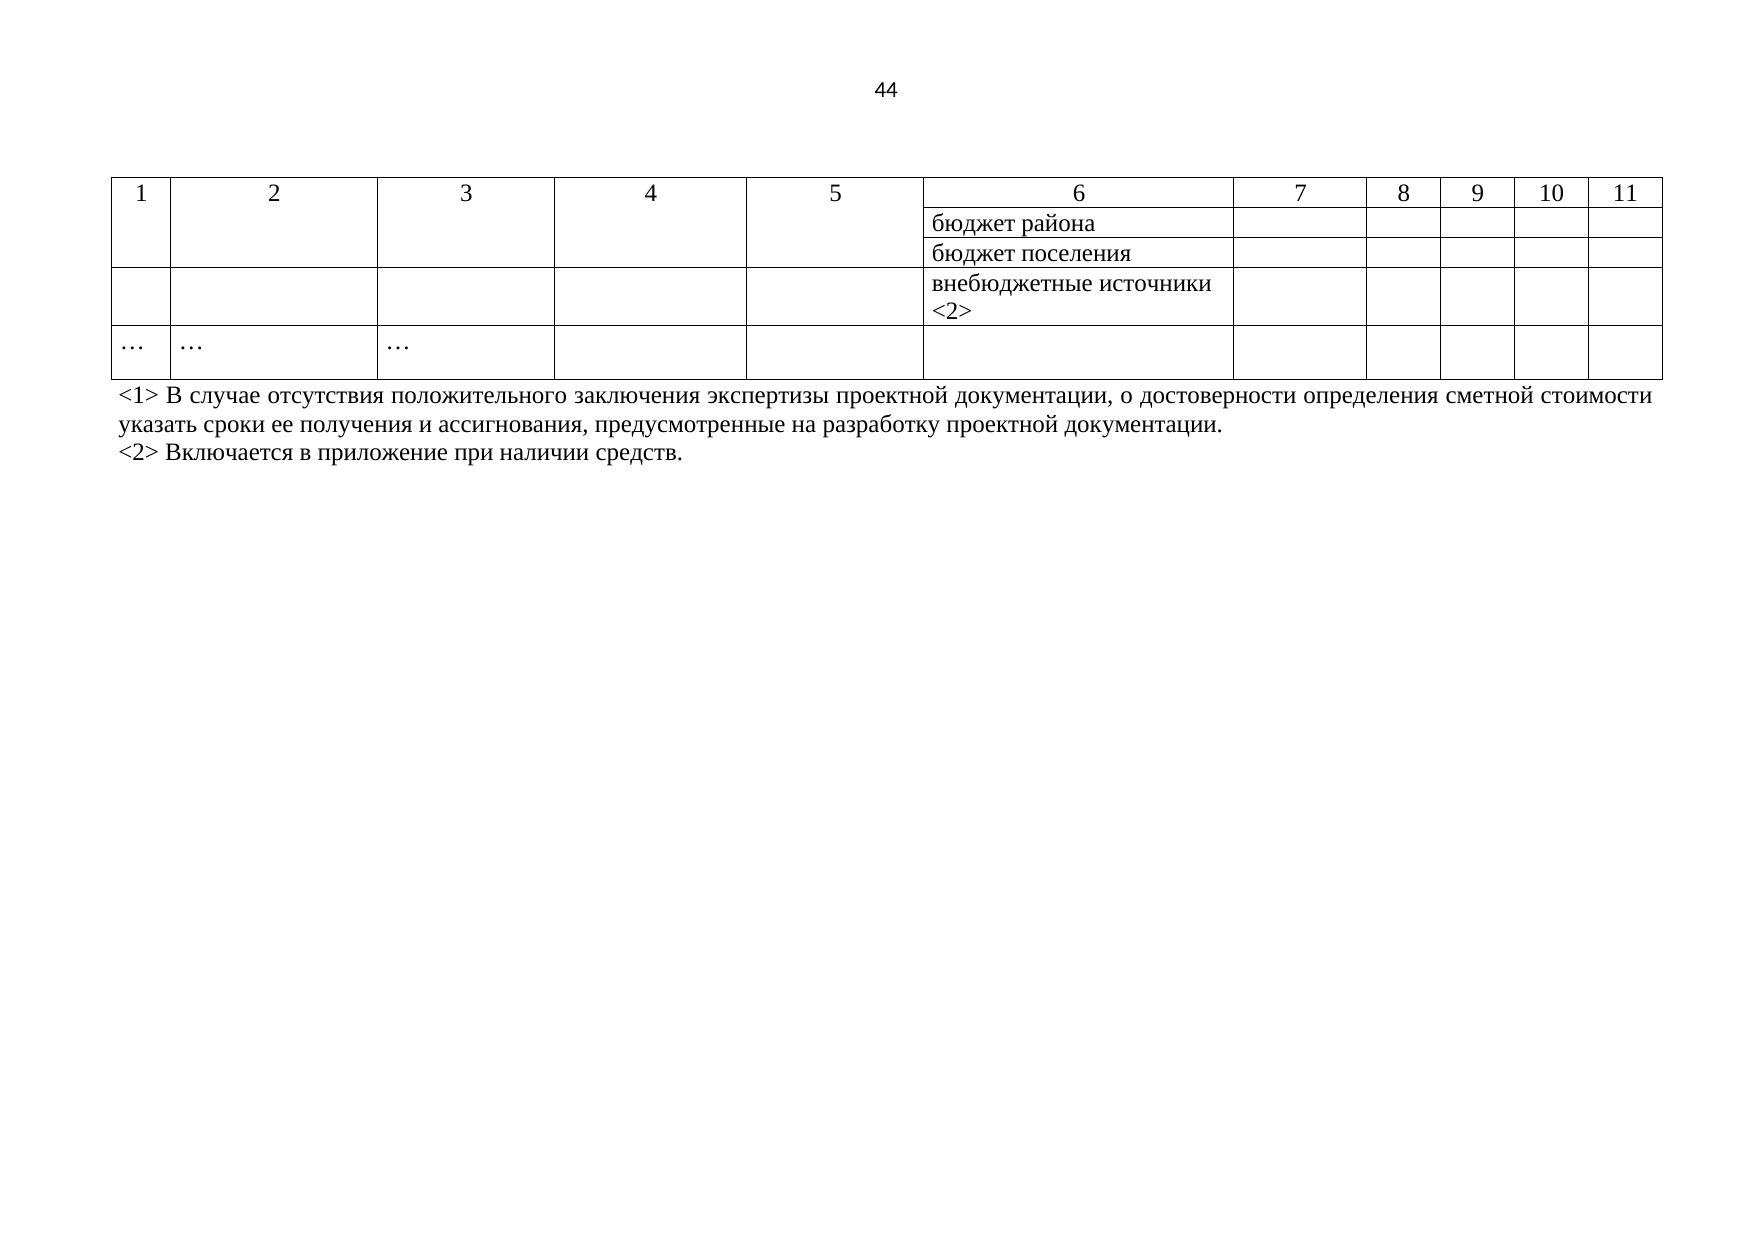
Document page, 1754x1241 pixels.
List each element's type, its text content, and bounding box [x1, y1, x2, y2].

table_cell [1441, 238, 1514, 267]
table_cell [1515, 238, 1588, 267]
table_header 9 [1441, 178, 1514, 207]
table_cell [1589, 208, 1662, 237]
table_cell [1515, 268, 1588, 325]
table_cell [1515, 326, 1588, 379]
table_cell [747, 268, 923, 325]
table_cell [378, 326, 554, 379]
table_header 1 [112, 178, 170, 207]
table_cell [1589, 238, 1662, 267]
table_header 2 [171, 178, 377, 207]
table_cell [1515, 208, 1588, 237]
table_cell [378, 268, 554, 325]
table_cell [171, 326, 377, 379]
text <1> В случае отсутствия положительного заключения экспертизы проектной документации, о достоверности определения сметной стоимости указать сроки ее получения и ассигнования, предусмотренные на разработку проектной документации. [118, 380, 1654, 437]
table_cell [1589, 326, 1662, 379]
table_header 11 [1589, 178, 1662, 207]
table_header 5 [747, 178, 923, 207]
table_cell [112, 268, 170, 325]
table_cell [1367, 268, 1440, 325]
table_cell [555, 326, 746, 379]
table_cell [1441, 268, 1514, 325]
text <2> Включается в приложение при наличии средств. [118, 437, 1654, 466]
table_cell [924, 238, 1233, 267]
table_header 4 [555, 178, 746, 207]
table_header 3 [378, 178, 554, 207]
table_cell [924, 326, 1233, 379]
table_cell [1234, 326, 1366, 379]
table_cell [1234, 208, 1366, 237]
table_header 6 [924, 178, 1233, 207]
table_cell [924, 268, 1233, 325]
table_header 10 [1515, 178, 1588, 207]
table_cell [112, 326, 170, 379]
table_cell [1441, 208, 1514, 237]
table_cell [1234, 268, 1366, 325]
table_header 8 [1367, 178, 1440, 207]
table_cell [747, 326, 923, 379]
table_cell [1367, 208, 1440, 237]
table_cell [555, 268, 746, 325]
table_header 7 [1234, 178, 1366, 207]
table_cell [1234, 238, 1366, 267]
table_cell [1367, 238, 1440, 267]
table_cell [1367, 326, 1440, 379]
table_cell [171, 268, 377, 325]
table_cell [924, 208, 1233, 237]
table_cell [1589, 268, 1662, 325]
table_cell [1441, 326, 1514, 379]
